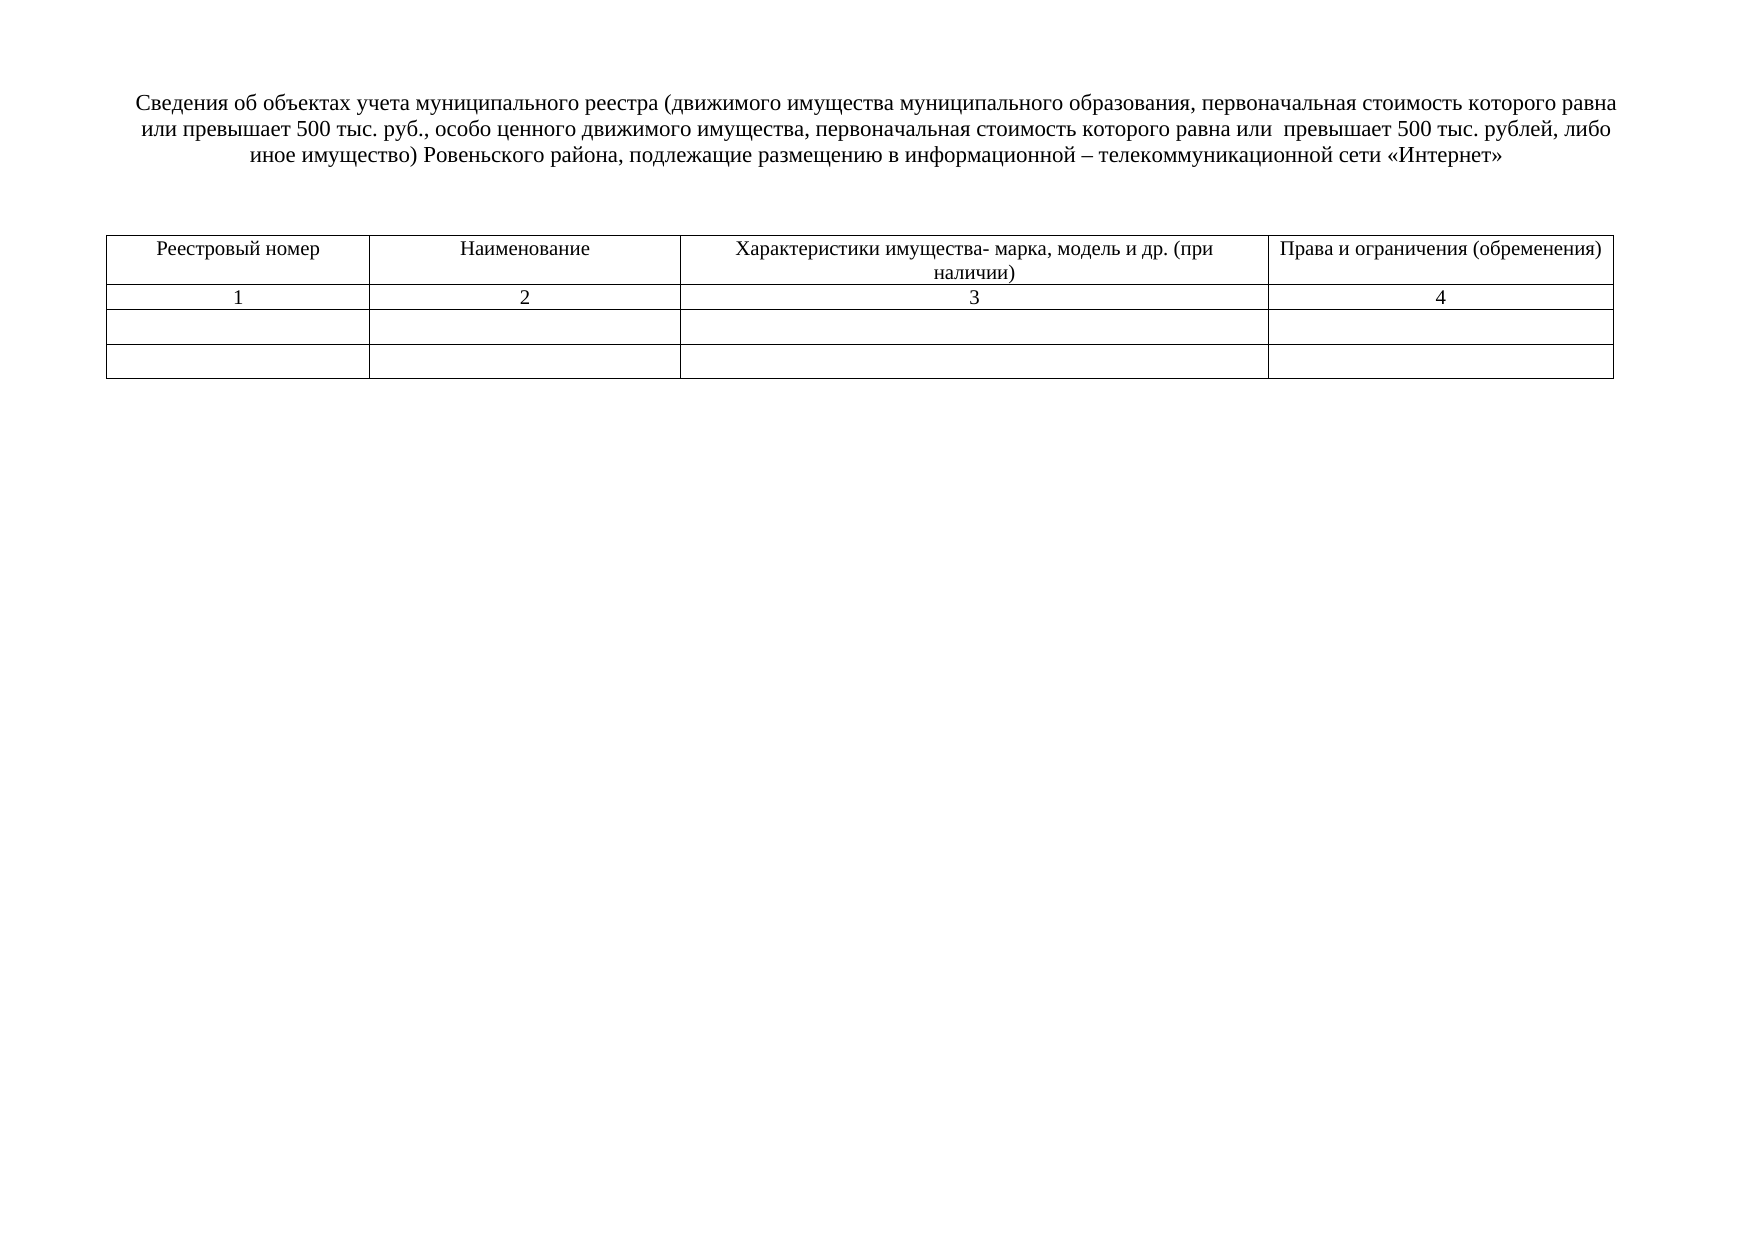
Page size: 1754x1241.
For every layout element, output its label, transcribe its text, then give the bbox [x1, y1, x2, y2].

table_cell 4 [1269, 285, 1613, 309]
table_header Права и ограничения (обременения) [1269, 236, 1613, 284]
table_cell 1 [107, 285, 369, 309]
table_cell 3 [681, 285, 1268, 309]
table_cell [107, 310, 369, 344]
table_cell [1269, 345, 1613, 378]
table_cell [681, 310, 1268, 344]
table_cell [107, 345, 369, 378]
table_header Наименование [370, 236, 680, 284]
table_cell [370, 345, 680, 378]
table_cell 2 [370, 285, 680, 309]
table_cell [681, 345, 1268, 378]
table_header Характеристики имущества- марка, модель и др. (при наличии) [681, 236, 1268, 284]
table_cell [370, 310, 680, 344]
table_header Реестровый номер [107, 236, 369, 284]
text Сведения об объектах учета муниципального реестра (движимого имущества муниципального образования, первоначальная стоимость которого равна или превышает 500 тыс. руб., особо ценного движимого имущества, первоначальная стоимость которого равна или превышает 500 тыс. рублей, либо иное имущество) Ровеньского района, подлежащие размещению в информационной – телекоммуникационной сети «Интернет» [118, 89, 1636, 168]
table_cell [1269, 310, 1613, 344]
